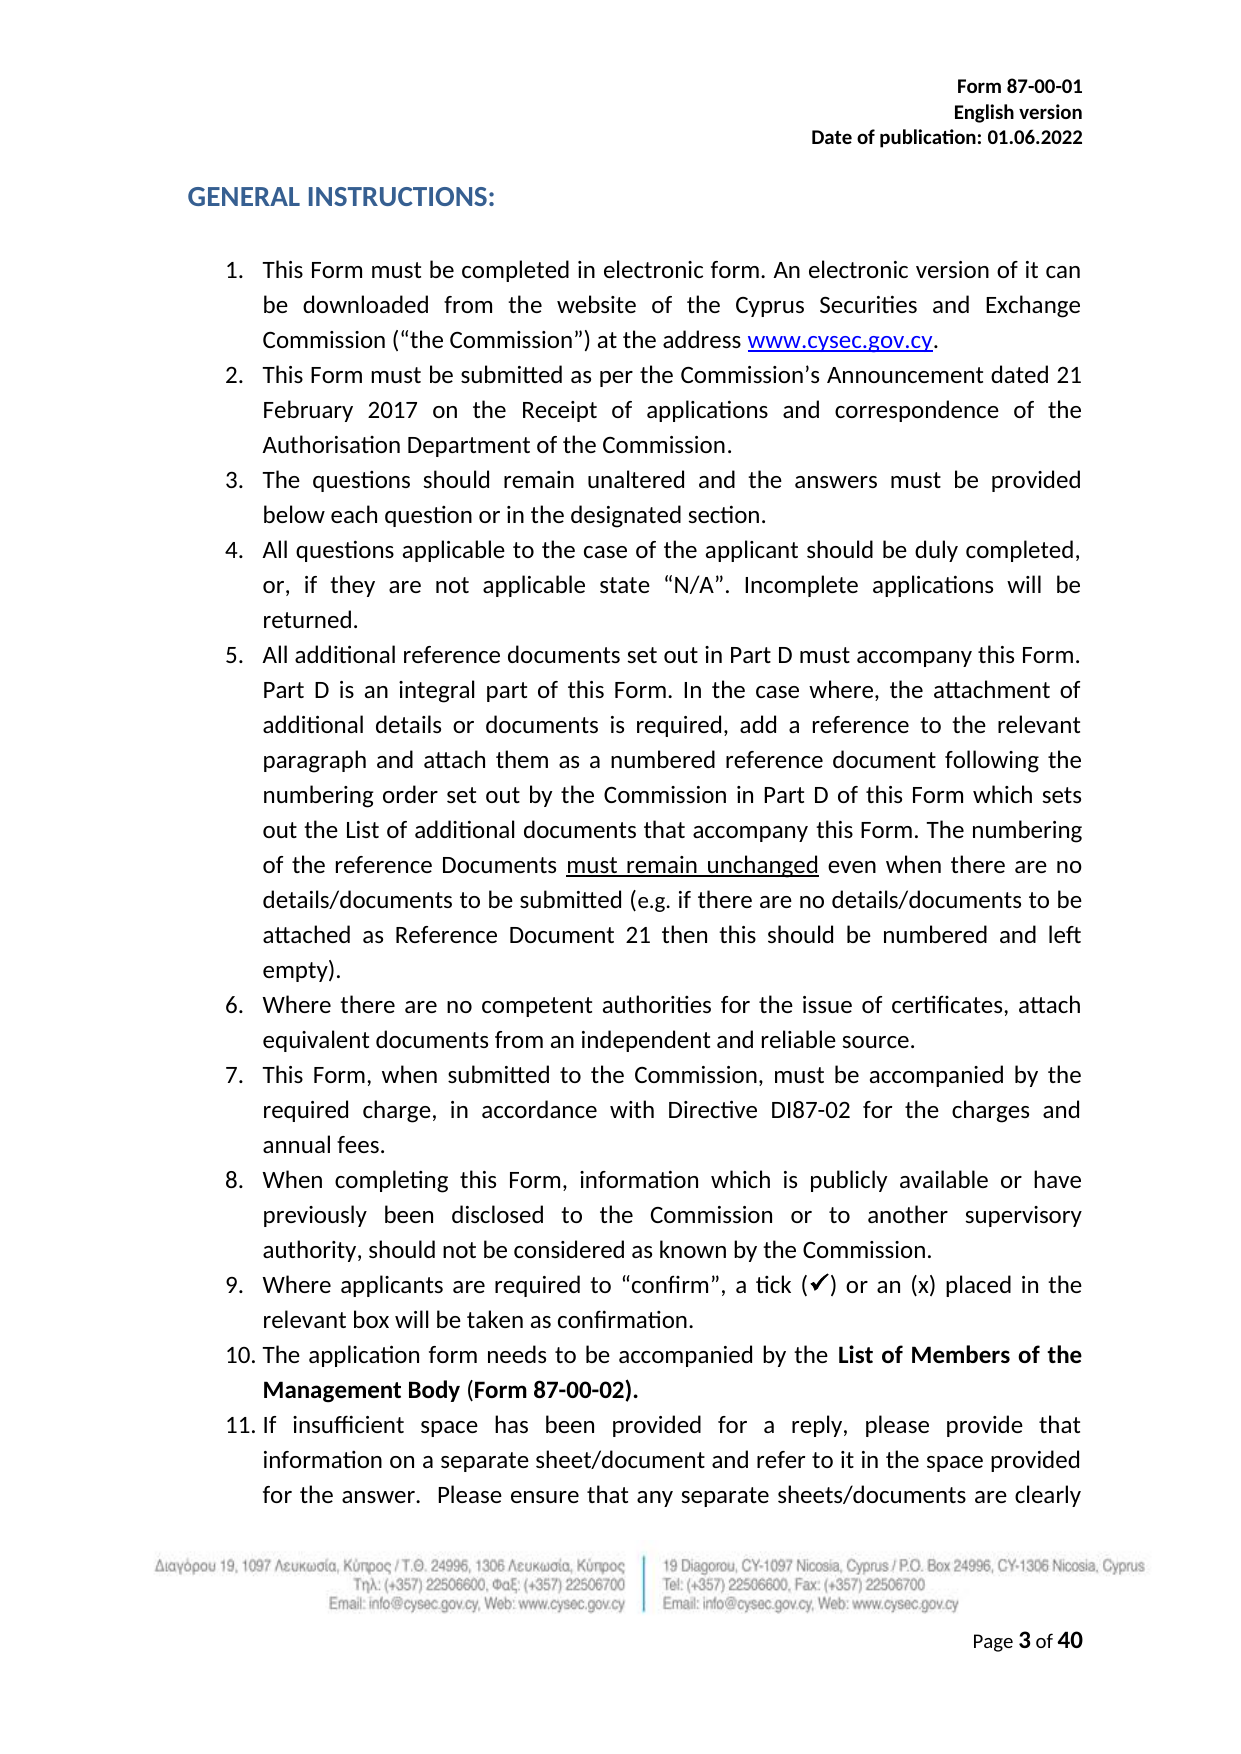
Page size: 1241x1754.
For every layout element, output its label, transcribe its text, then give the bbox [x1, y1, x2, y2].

text GENERAL INSTRUCTIONS: [187, 178, 1083, 214]
list Where there are no competent authorities for the issue of certificates, attach equivalent documents from an independent and reliable source. [225, 989, 1083, 1054]
list This Form must be submitted as per the Commission’s Announcement dated 21 February 2017 on the Receipt of applications and correspondence of the Authorisation Department of the Commission. [225, 359, 1083, 459]
list This Form, when submitted to the Commission, must be accompanied by the required charge, in accordance with Directive DI87-02 for the charges and annual fees. [225, 1059, 1083, 1159]
list The application form needs to be accompanied by the List of Members of the Management Body (Form 87-00-02). [225, 1339, 1083, 1404]
list All additional reference documents set out in Part D must accompany this Form. Part D is an integral part of this Form. In the case where, the attachment of additional details or documents is required, add a reference to the relevant paragraph and attach them as a numbered reference document following the numbering order set out by the Commission in Part D of this Form which sets out the List of additional documents that accompany this Form. The numbering of the reference Documents must remain unchanged even when there are no details/documents to be submitted (e.g. if there are no details/documents to be attached as Reference Document 21 then this should be numbered and left empty). [225, 639, 1083, 984]
list This Form must be completed in electronic form. An electronic version of it can be downloaded from the website of the Cyprus Securities and Exchange Commission (“the Commission”) at the address www.cysec.gov.cy. [225, 254, 1083, 354]
list All questions applicable to the case of the applicant should be duly completed, or, if they are not applicable state “N/A”. Incomplete applications will be returned. [225, 534, 1083, 634]
list When completing this Form, information which is publicly available or have previously been disclosed to the Commission or to another supervisory authority, should not be considered as known by the Commission. [225, 1164, 1083, 1264]
list Where applicants are required to “confirm”, a tick () or an (x) placed in the relevant box will be taken as confirmation. [225, 1269, 1083, 1334]
picture [143, 1540, 1157, 1625]
list The questions should remain unaltered and the answers must be provided below each question or in the designated section. [225, 464, 1083, 529]
